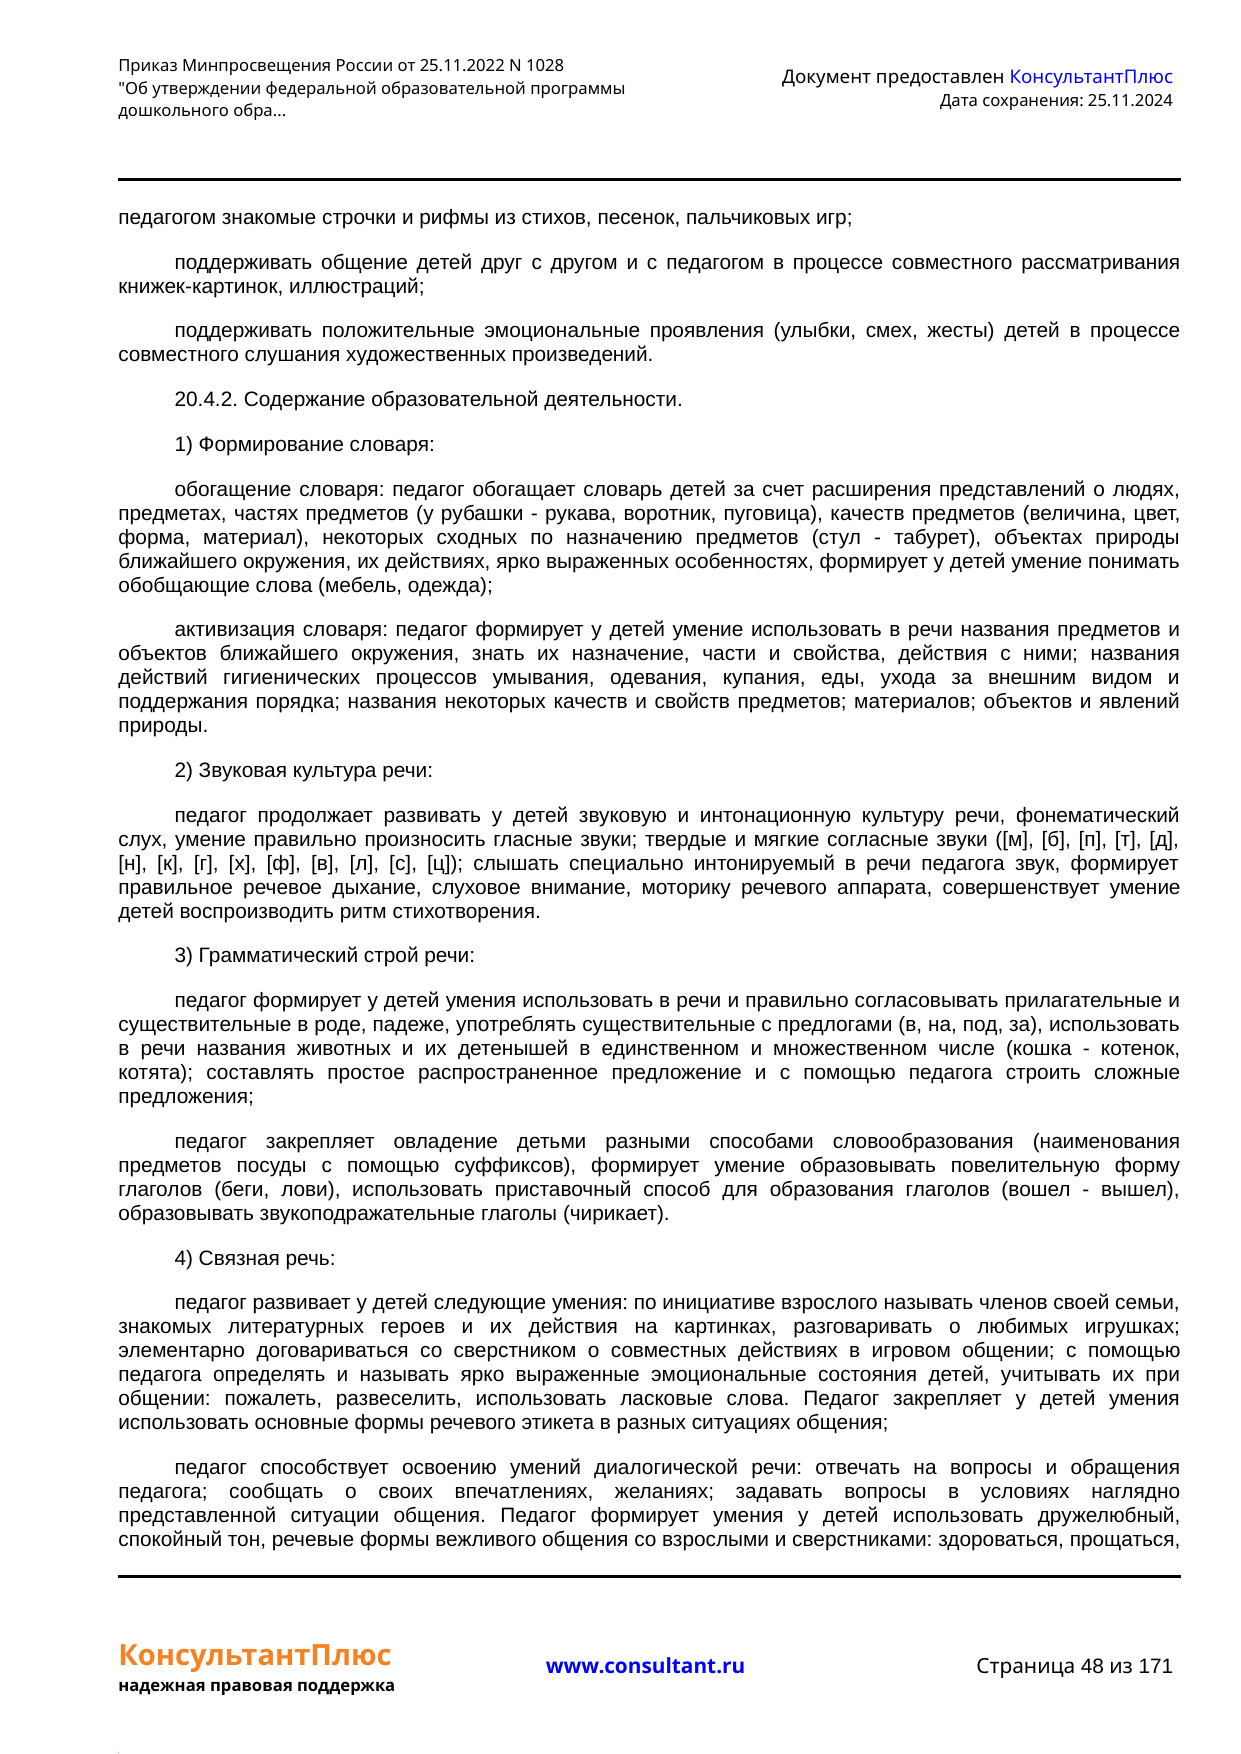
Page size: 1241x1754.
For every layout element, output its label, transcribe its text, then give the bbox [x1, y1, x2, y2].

text поддерживать положительные эмоциональные проявления (улыбки, смех, жесты) детей в процессе совместного слушания художественных произведений. [118, 318, 1181, 366]
text педагог закрепляет овладение детьми разными способами словообразования (наименования предметов посуды с помощью суффиксов), формирует умение образовывать повелительную форму глаголов (беги, лови), использовать приставочный способ для образования глаголов (вошел - вышел), образовывать звукоподражательные глаголы (чирикает). [118, 1129, 1181, 1224]
text педагог формирует у детей умения использовать в речи и правильно согласовывать прилагательные и существительные в роде, падеже, употреблять существительные с предлогами (в, на, под, за), использовать в речи названия животных и их детенышей в единственном и множественном числе (кошка - котенок, котята); составлять простое распространенное предложение и с помощью педагога строить сложные предложения; [118, 988, 1181, 1108]
text 1) Формирование словаря: [118, 432, 1181, 456]
text поддерживать общение детей друг с другом и с педагогом в процессе совместного рассматривания книжек-картинок, иллюстраций; [118, 249, 1181, 297]
text педагог развивает у детей следующие умения: по инициативе взрослого называть членов своей семьи, знакомых литературных героев и их действия на картинках, разговаривать о любимых игрушках; элементарно договариваться со сверстником о совместных действиях в игровом общении; с помощью педагога определять и называть ярко выраженные эмоциональные состояния детей, учитывать их при общении: пожалеть, развеселить, использовать ласковые слова. Педагог закрепляет у детей умения использовать основные формы речевого этикета в разных ситуациях общения; [118, 1290, 1181, 1434]
text педагог продолжает развивать у детей звуковую и интонационную культуру речи, фонематический слух, умение правильно произносить гласные звуки; твердые и мягкие согласные звуки ([м], [б], [п], [т], [д], [н], [к], [г], [х], [ф], [в], [л], [с], [ц]); слышать специально интонируемый в речи педагога звук, формирует правильное речевое дыхание, слуховое внимание, моторику речевого аппарата, совершенствует умение детей воспроизводить ритм стихотворения. [118, 803, 1181, 922]
text 3) Грамматический строй речи: [118, 943, 1181, 967]
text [118, 205, 1181, 229]
text 2) Звуковая культура речи: [118, 758, 1181, 782]
text обогащение словаря: педагог обогащает словарь детей за счет расширения представлений о людях, предметах, частях предметов (у рубашки - рукава, воротник, пуговица), качеств предметов (величина, цвет, форма, материал), некоторых сходных по назначению предметов (стул - табурет), объектах природы ближайшего окружения, их действиях, ярко выраженных особенностях, формирует у детей умение понимать обобщающие слова (мебель, одежда); [118, 477, 1181, 596]
text активизация словаря: педагог формирует у детей умение использовать в речи названия предметов и объектов ближайшего окружения, знать их назначение, части и свойства, действия с ними; названия действий гигиенических процессов умывания, одевания, купания, еды, ухода за внешним видом и поддержания порядка; названия некоторых качеств и свойств предметов; материалов; объектов и явлений природы. [118, 617, 1181, 737]
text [118, 1455, 1181, 1551]
text 20.4.2. Содержание образовательной деятельности. [118, 387, 1181, 411]
text 4) Связная речь: [118, 1245, 1181, 1269]
